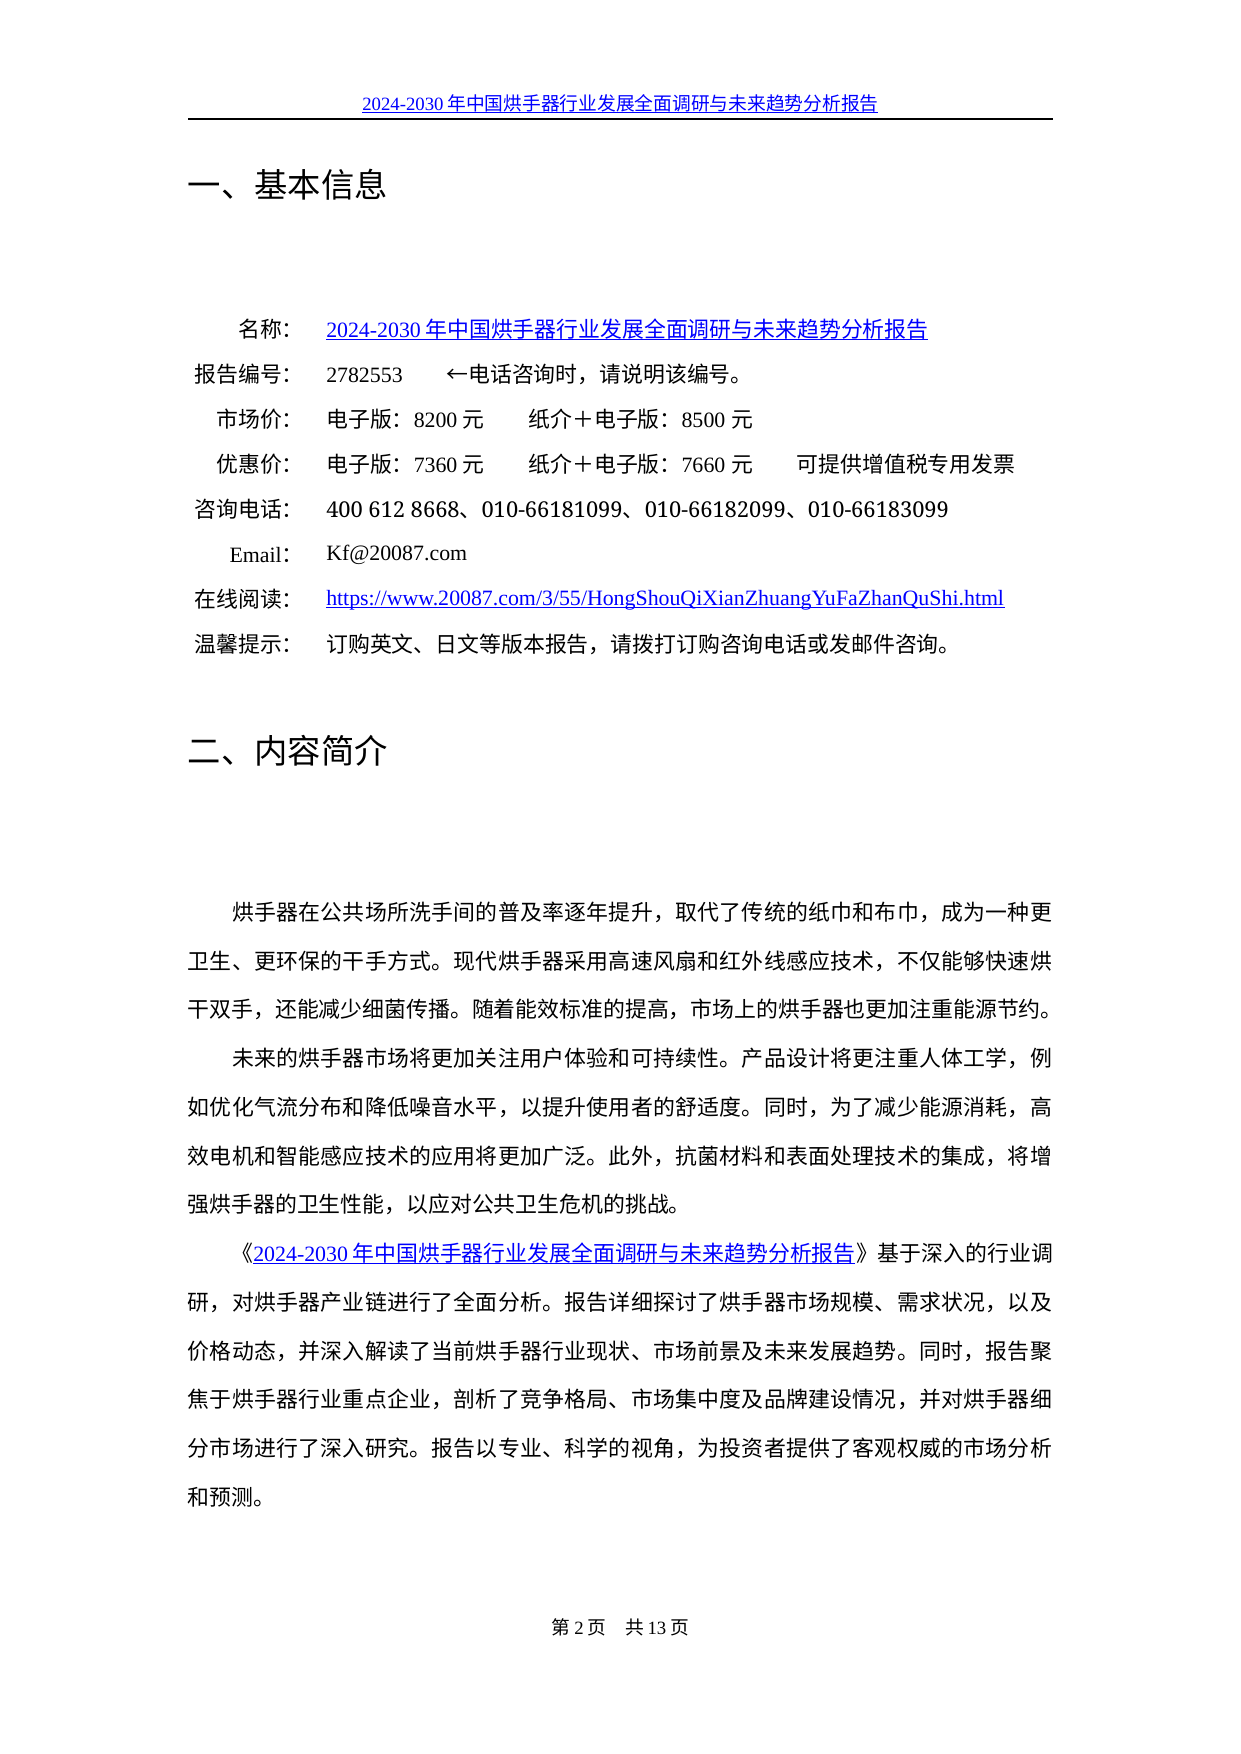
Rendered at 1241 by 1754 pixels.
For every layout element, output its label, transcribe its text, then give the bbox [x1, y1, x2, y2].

table_cell 在线阅读： [167, 582, 315, 627]
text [187, 894, 1053, 1512]
title 二、内容简介 [187, 717, 1053, 782]
table_cell 400 612 8668、010-66181099、010-66182099、010-66183099 [315, 492, 1073, 537]
table_cell 2782553 ←电话咨询时，请说明该编号。 [315, 357, 1073, 402]
table_cell 市场价： [167, 402, 315, 447]
table_cell 报告编号： [167, 357, 315, 402]
table_cell [315, 582, 1073, 627]
table_header 2024-2030年中国烘手器行业发展全面调研与未来趋势分析报告 [315, 312, 1073, 357]
table_cell 电子版：8200 元 纸介＋电子版：8500 元 [315, 402, 1073, 447]
title 一、基本信息 [187, 150, 1053, 215]
table_cell 优惠价： [167, 447, 315, 492]
table_header 名称： [167, 312, 315, 357]
table_cell 温馨提示： [167, 627, 315, 672]
table_cell Kf@20087.com [315, 537, 1073, 582]
table_cell Email： [167, 537, 315, 582]
table_cell 咨询电话： [167, 492, 315, 537]
table_cell 电子版：7360 元 纸介＋电子版：7660 元 可提供增值税专用发票 [315, 447, 1073, 492]
table_cell 订购英文、日文等版本报告，请拨打订购咨询电话或发邮件咨询。 [315, 627, 1073, 672]
